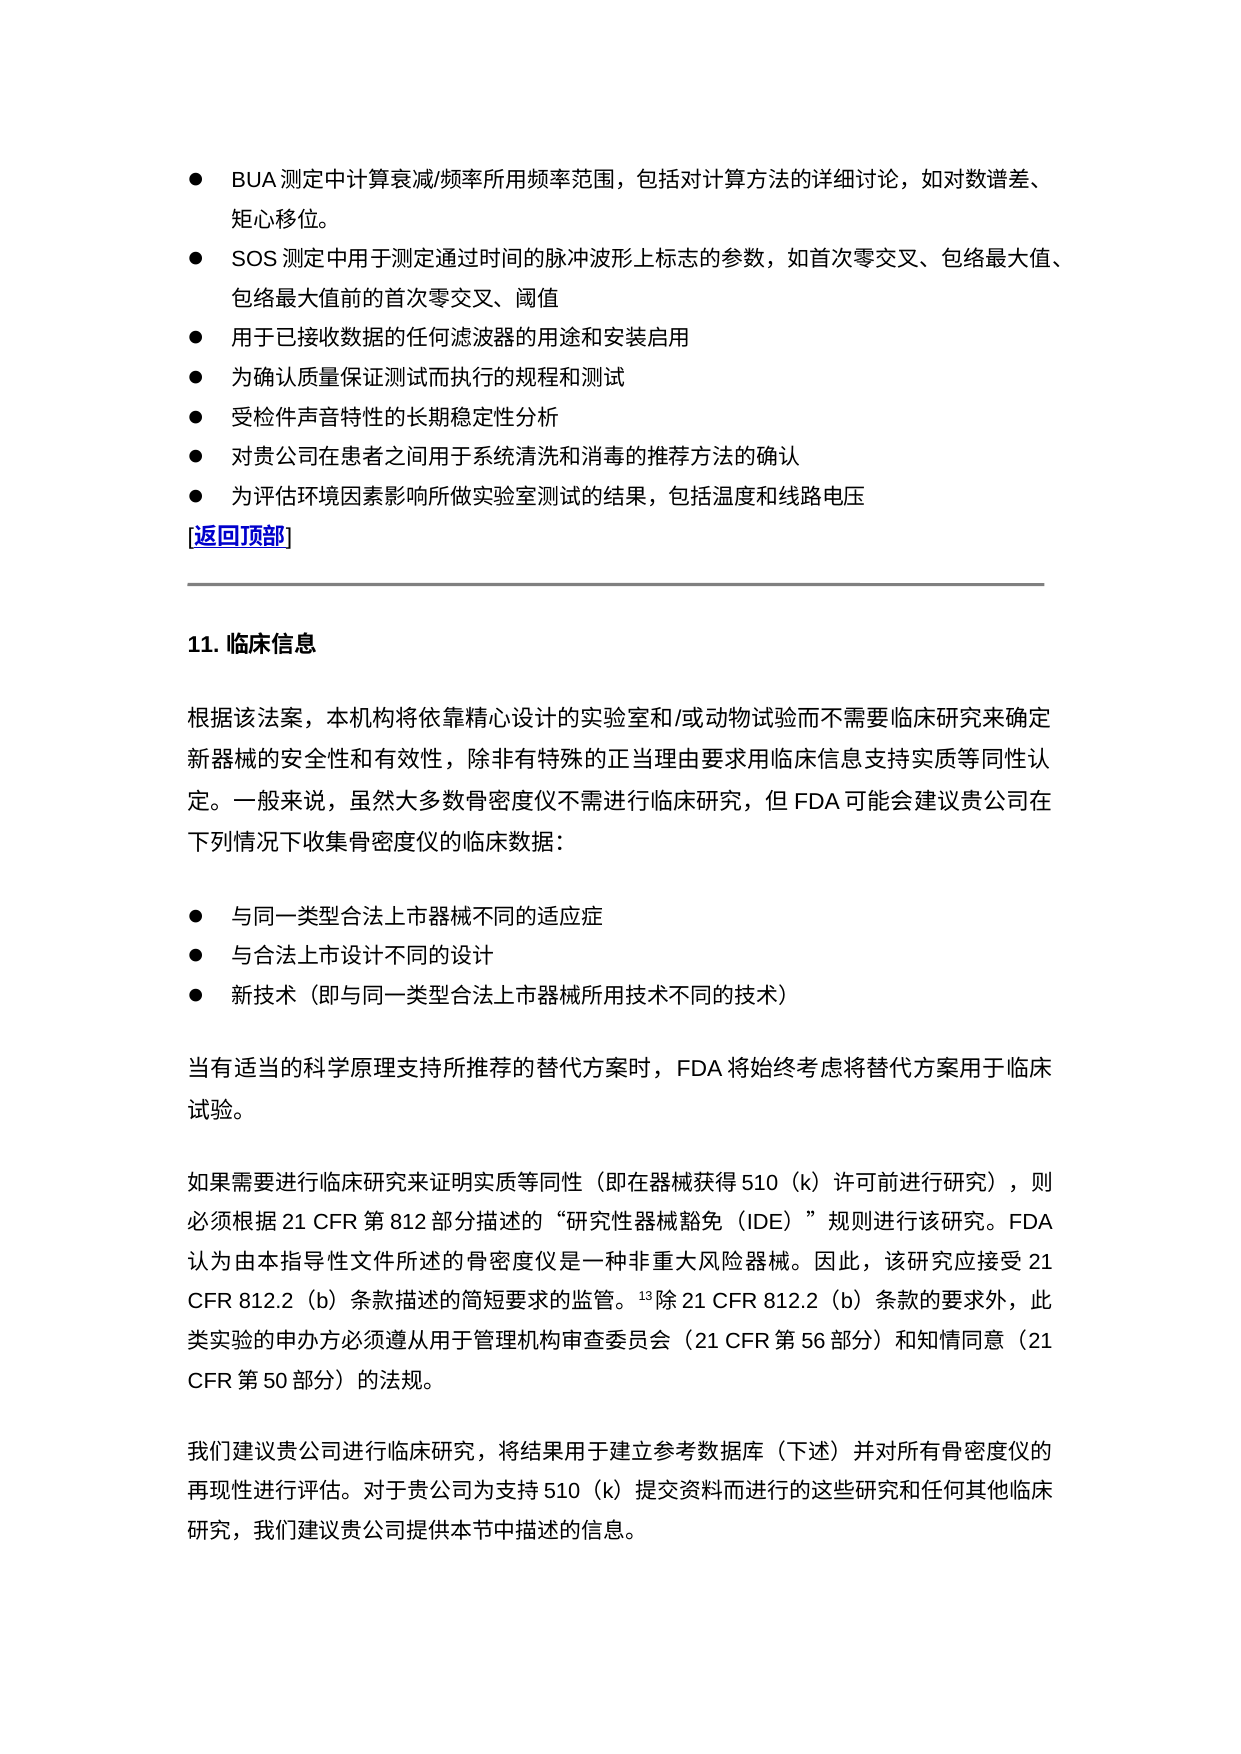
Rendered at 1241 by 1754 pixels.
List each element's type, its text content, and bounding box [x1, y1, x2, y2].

text 我们建议贵公司进行临床研究，将结果用于建立参考数据库（下述）并对所有骨密度仪的再现性进行评估。对于贵公司为支持510（k）提交资料而进行的这些研究和任何其他临床研究，我们建议贵公司提供本节中描述的信息。 [187, 1434, 1053, 1544]
list 与合法上市设计不同的设计 [187, 938, 1053, 970]
text 当有适当的科学原理支持所推荐的替代方案时，FDA将始终考虑将替代方案用于临床试验。 [187, 1050, 1053, 1125]
list BUA测定中计算衰减/频率所用频率范围，包括对计算方法的详细讨论，如对数谱差、矩心移位。 [187, 162, 1053, 233]
text 11. 临床信息 [187, 626, 1053, 659]
list 为评估环境因素影响所做实验室测试的结果，包括温度和线路电压 [187, 479, 1053, 510]
list 新技术（即与同一类型合法上市器械所用技术不同的技术） [187, 978, 1053, 1009]
list SOS测定中用于测定通过时间的脉冲波形上标志的参数，如首次零交叉、包络最大值、包络最大值前的首次零交叉、阈值 [187, 241, 1053, 312]
text 如果需要进行临床研究来证明实质等同性（即在器械获得510（k）许可前进行研究），则必须根据21 CFR第812部分描述的“研究性器械豁免（IDE）”规则进行该研究。FDA认为由本指导性文件所述的骨密度仪是一种非重大风险器械。因此，该研究应接受21 CFR 812.2（b）条款描述的简短要求的监管。13除21 CFR 812.2（b）条款的要求外，此类实验的申办方必须遵从用于管理机构审查委员会（21 CFR第56部分）和知情同意（21 CFR第50部分）的法规。 [187, 1165, 1053, 1394]
list 与同一类型合法上市器械不同的适应症 [187, 899, 1053, 930]
text 根据该法案，本机构将依靠精心设计的实验室和/或动物试验而不需要临床研究来确定新器械的安全性和有效性，除非有特殊的正当理由要求用临床信息支持实质等同性认定。一般来说，虽然大多数骨密度仪不需进行临床研究，但FDA可能会建议贵公司在下列情况下收集骨密度仪的临床数据： [187, 700, 1053, 857]
text [返回顶部] [187, 518, 1053, 551]
list 为确认质量保证测试而执行的规程和测试 [187, 360, 1053, 392]
list 用于已接收数据的任何滤波器的用途和安装启用 [187, 320, 1053, 352]
list 受检件声音特性的长期稳定性分析 [187, 399, 1053, 431]
list 对贵公司在患者之间用于系统清洗和消毒的推荐方法的确认 [187, 439, 1053, 471]
